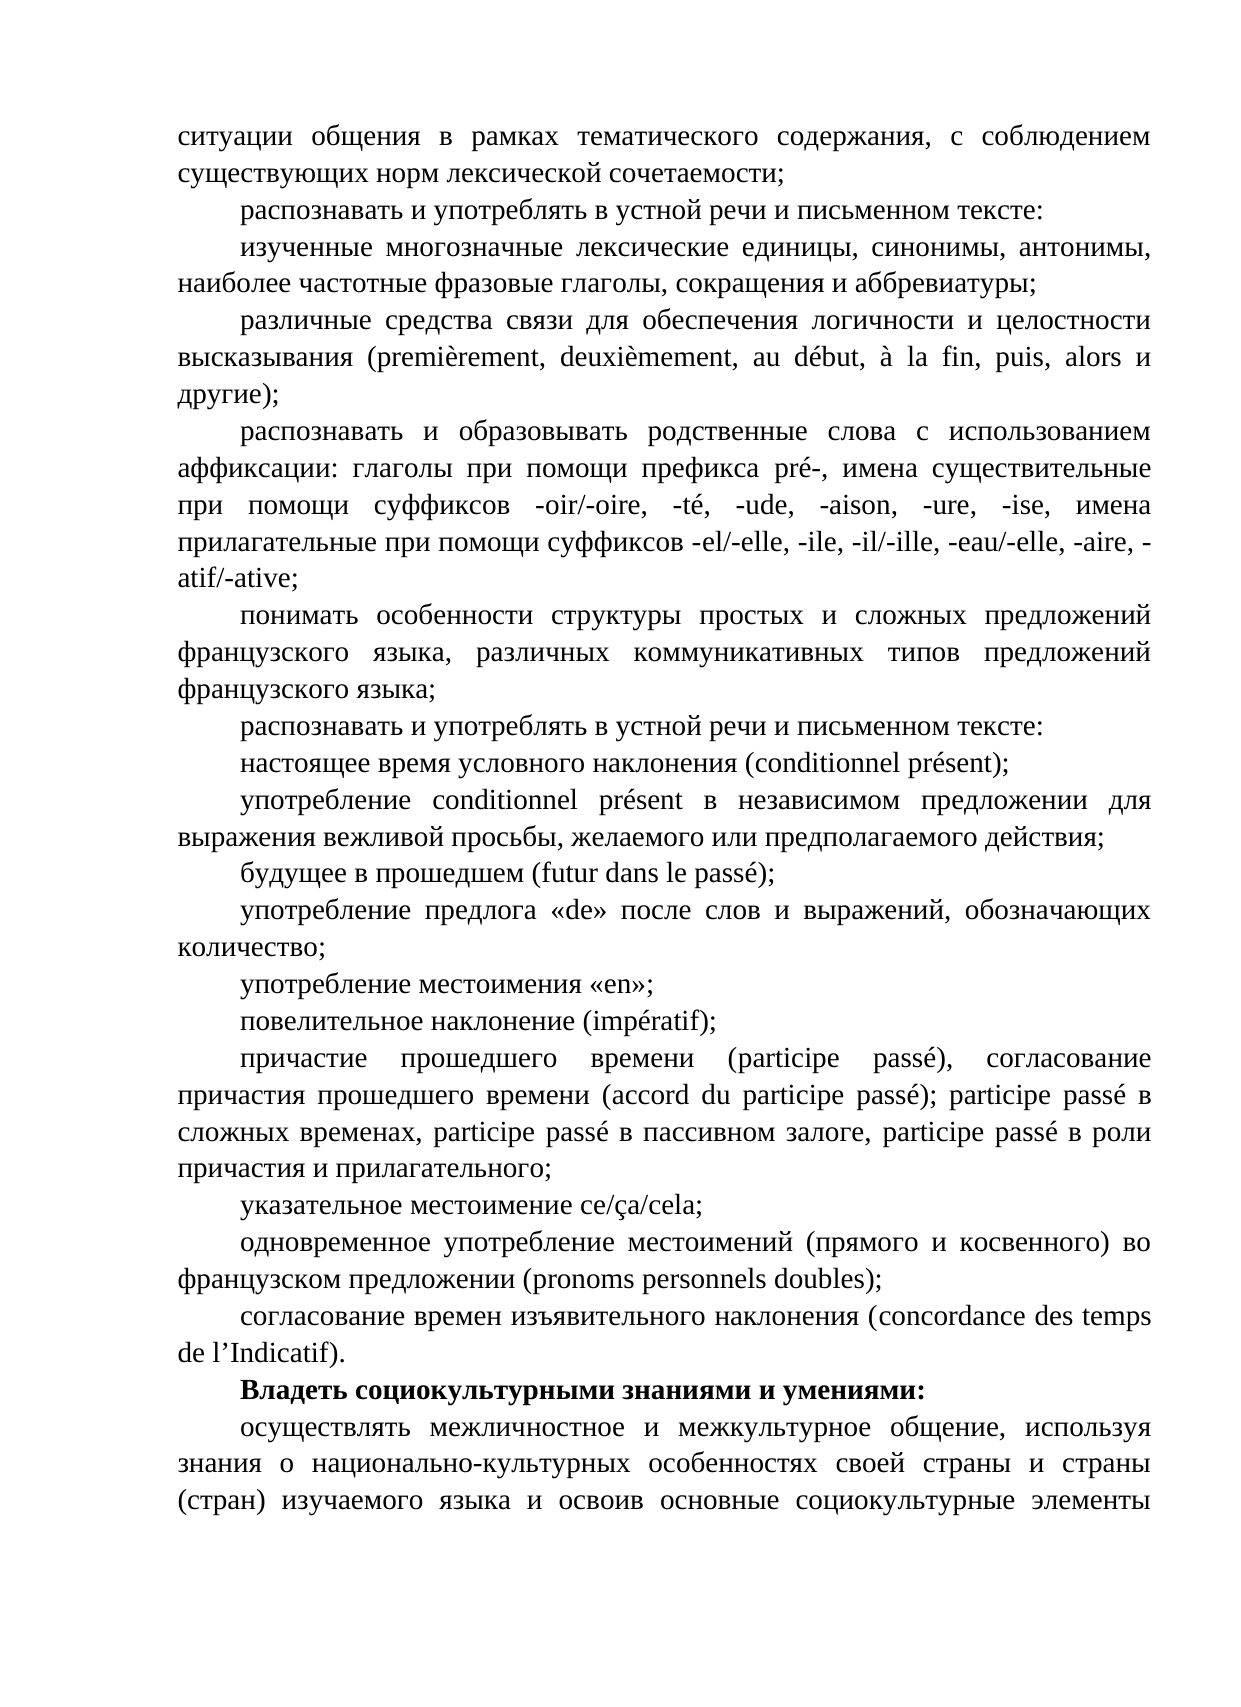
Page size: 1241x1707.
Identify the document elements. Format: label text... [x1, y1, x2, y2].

text будущее в прошедшем (futur dans le passé); [177, 856, 1152, 889]
text распознавать и употреблять в устной речи и письменном тексте: [177, 192, 1152, 225]
text употребление conditionnel présent в независимом предложении для выражения вежливой просьбы, желаемого или предполагаемого действия; [177, 782, 1152, 852]
text понимать особенности структуры простых и сложных предложений французского языка, различных коммуникативных типов предложений французского языка; [177, 597, 1152, 705]
text Владеть социокультурными знаниями и умениями: [177, 1372, 1152, 1405]
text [177, 1409, 1152, 1516]
text указательное местоимение ce/ça/cela; [177, 1187, 1152, 1221]
text распознавать и употреблять в устной речи и письменном тексте: [177, 708, 1152, 742]
text причастие прошедшего времени (participe passé), согласование причастия прошедшего времени (accord du participe passé); participe passé в сложных временах, participe passé в пассивном залоге, participe passé в роли причастия и прилагательного; [177, 1040, 1152, 1184]
text употребление предлога «de» после слов и выражений, обозначающих количество; [177, 892, 1152, 963]
text согласование времен изъявительного наклонения (concordance des temps de l’Indicatif). [177, 1298, 1152, 1368]
text распознавать и образовывать родственные слова с использованием аффиксации: глаголы при помощи префикса pré-, имена существительные при помощи суффиксов -oir/-oire, -té, -ude, -aison, -ure, -ise, имена прилагательные при помощи суффиксов -el/-elle, -ile, -il/-ille, -eau/-elle, -aire, -atif/-ative; [177, 413, 1152, 594]
text повелительное наклонение (impératif); [177, 1003, 1152, 1037]
text различные средства связи для обеспечения логичности и целостности высказывания (premièrement, deuxièmement, au début, à la fin, puis, alors и другие); [177, 302, 1152, 410]
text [177, 118, 1152, 188]
text настоящее время условного наклонения (conditionnel présent); [177, 745, 1152, 778]
text употребление местоимения «en»; [177, 966, 1152, 1000]
text изученные многозначные лексические единицы, синонимы, антонимы, наиболее частотные фразовые глаголы, сокращения и аббревиатуры; [177, 229, 1152, 299]
text одновременное употребление местоимений (прямого и косвенного) во французском предложении (pronoms personnels doubles); [177, 1224, 1152, 1295]
